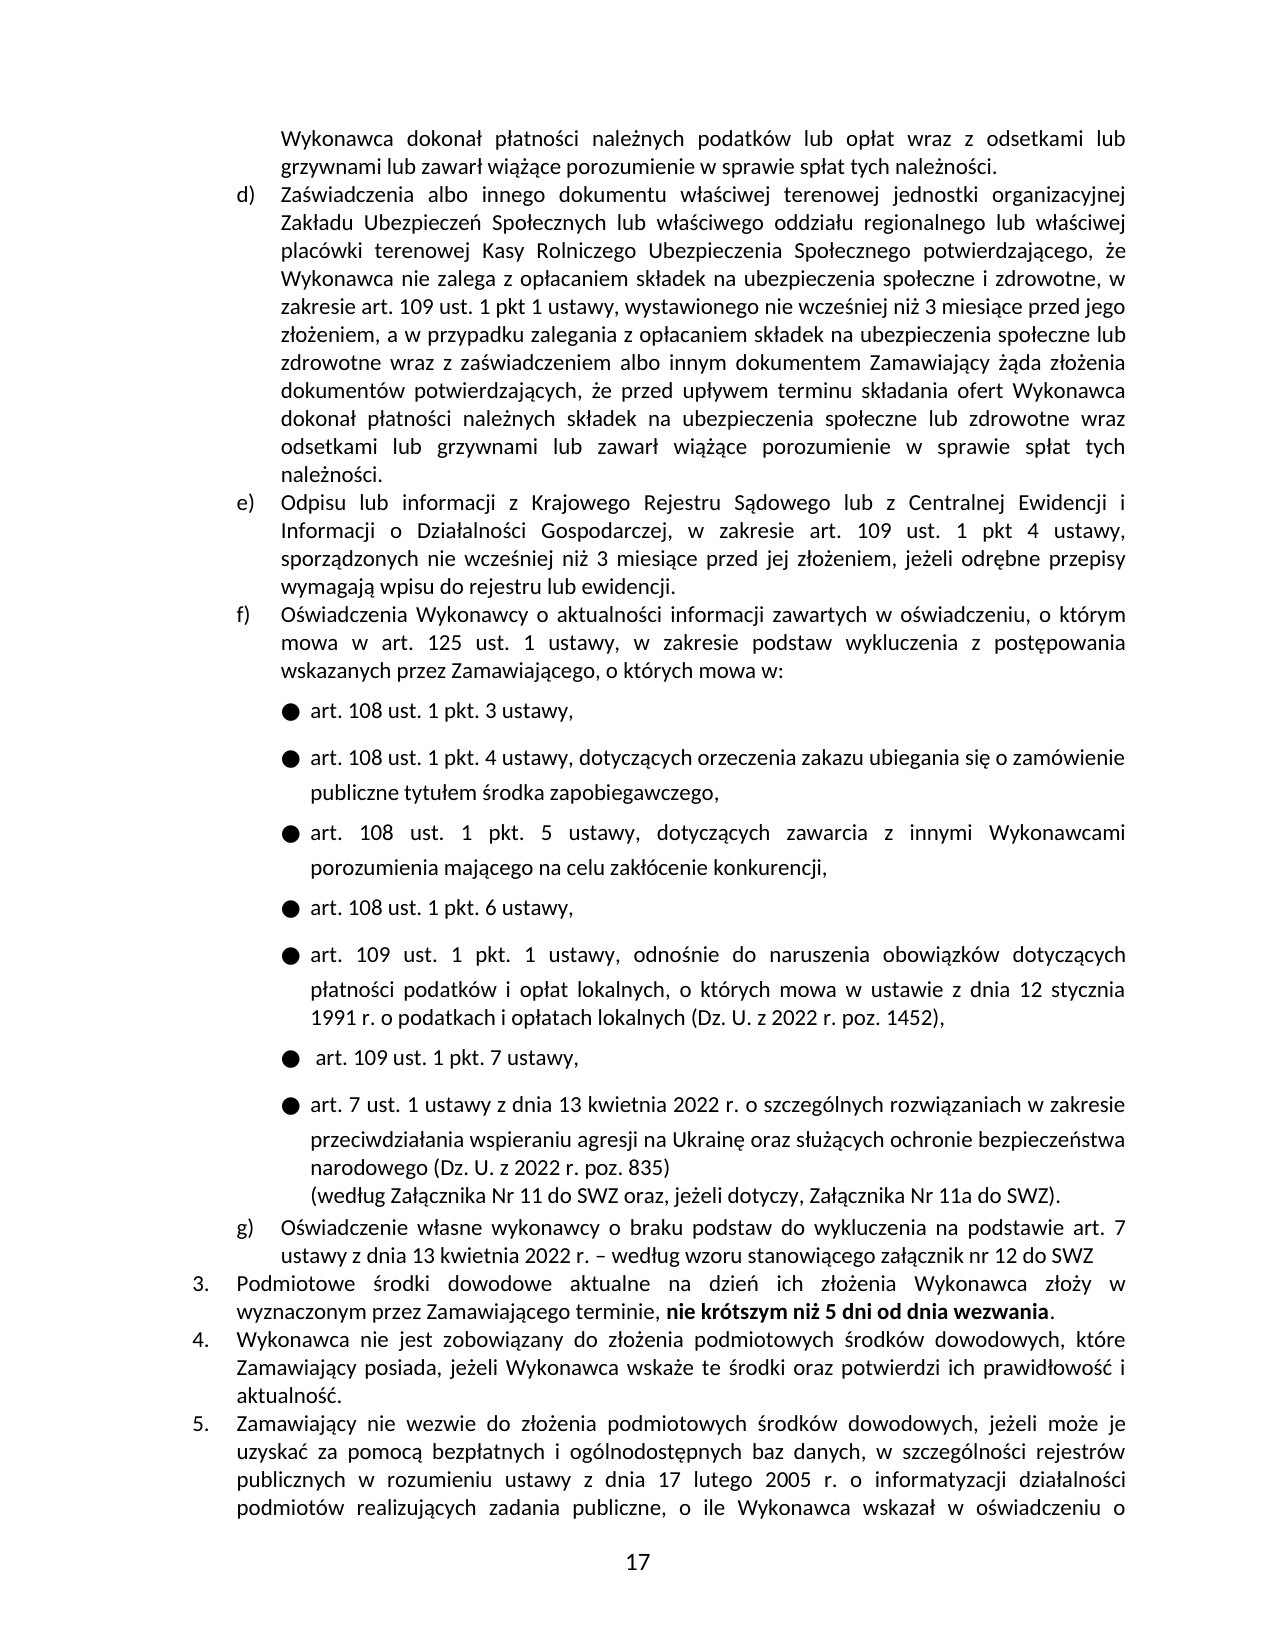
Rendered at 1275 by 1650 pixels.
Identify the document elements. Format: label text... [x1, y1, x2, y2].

list art. 109 ust. 1 pkt. 1 ustawy, odnośnie do naruszenia obowiązków dotyczących płatności podatków i opłat lokalnych, o których mowa w ustawie z dnia 12 stycznia 1991 r. o podatkach i opłatach lokalnych (Dz. U. z 2022 r. poz. 1452), [281, 928, 1127, 1031]
list art. 108 ust. 1 pkt. 5 ustawy, dotyczących zawarcia z innymi Wykonawcami porozumienia mającego na celu zakłócenie konkurencji, [281, 806, 1127, 881]
list art. 108 ust. 1 pkt. 6 ustawy, [281, 881, 1127, 928]
list Podmiotowe środki dowodowe aktualne na dzień ich złożenia Wykonawca złoży w wyznaczonym przez Zamawiającego terminie, nie krótszym niż 5 dni od dnia wezwania. [192, 1269, 1127, 1325]
list art. 108 ust. 1 pkt. 4 ustawy, dotyczących orzeczenia zakazu ubiegania się o zamówienie publiczne tytułem środka zapobiegawczego, [281, 731, 1127, 806]
list Wykonawca nie jest zobowiązany do złożenia podmiotowych środków dowodowych, które Zamawiający posiada, jeżeli Wykonawca wskaże te środki oraz potwierdzi ich prawidłowość i aktualność. [192, 1325, 1127, 1409]
list art. 108 ust. 1 pkt. 3 ustawy, [281, 684, 1127, 731]
list Oświadczenia Wykonawcy o aktualności informacji zawartych w oświadczeniu, o którym mowa w art. 125 ust. 1 ustawy, w zakresie podstaw wykluczenia z postępowania wskazanych przez Zamawiającego, o których mowa w: [236, 600, 1127, 684]
list Oświadczenie własne wykonawcy o braku podstaw do wykluczenia na podstawie art. 7 ustawy z dnia 13 kwietnia 2022 r. – według wzoru stanowiącego załącznik nr 12 do SWZ [236, 1213, 1127, 1269]
text (według Załącznika Nr 11 do SWZ oraz, jeżeli dotyczy, Załącznika Nr 11a do SWZ). [310, 1181, 1127, 1209]
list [192, 1409, 1127, 1521]
list Zaświadczenia albo innego dokumentu właściwej terenowej jednostki organizacyjnej Zakładu Ubezpieczeń Społecznych lub właściwego oddziału regionalnego lub właściwej placówki terenowej Kasy Rolniczego Ubezpieczenia Społecznego potwierdzającego, że Wykonawca nie zalega z opłacaniem składek na ubezpieczenia społeczne i zdrowotne, w zakresie art. 109 ust. 1 pkt 1 ustawy, wystawionego nie wcześniej niż 3 miesiące przed jego złożeniem, a w przypadku zalegania z opłacaniem składek na ubezpieczenia społeczne lub zdrowotne wraz z zaświadczeniem albo innym dokumentem Zamawiający żąda złożenia dokumentów potwierdzających, że przed upływem terminu składania ofert Wykonawca dokonał płatności należnych składek na ubezpieczenia społeczne lub zdrowotne wraz odsetkami lub grzywnami lub zawarł wiążące porozumienie w sprawie spłat tych należności. [236, 180, 1127, 488]
list Odpisu lub informacji z Krajowego Rejestru Sądowego lub z Centralnej Ewidencji i Informacji o Działalności Gospodarczej, w zakresie art. 109 ust. 1 pkt 4 ustawy, sporządzonych nie wcześniej niż 3 miesiące przed jej złożeniem, jeżeli odrębne przepisy wymagają wpisu do rejestru lub ewidencji. [236, 488, 1127, 600]
list art. 109 ust. 1 pkt. 7 ustawy, [281, 1031, 1127, 1078]
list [236, 124, 1127, 180]
list art. 7 ust. 1 ustawy z dnia 13 kwietnia 2022 r. o szczególnych rozwiązaniach w zakresie przeciwdziałania wspieraniu agresji na Ukrainę oraz służących ochronie bezpieczeństwa narodowego (Dz. U. z 2022 r. poz. 835) [281, 1078, 1127, 1181]
